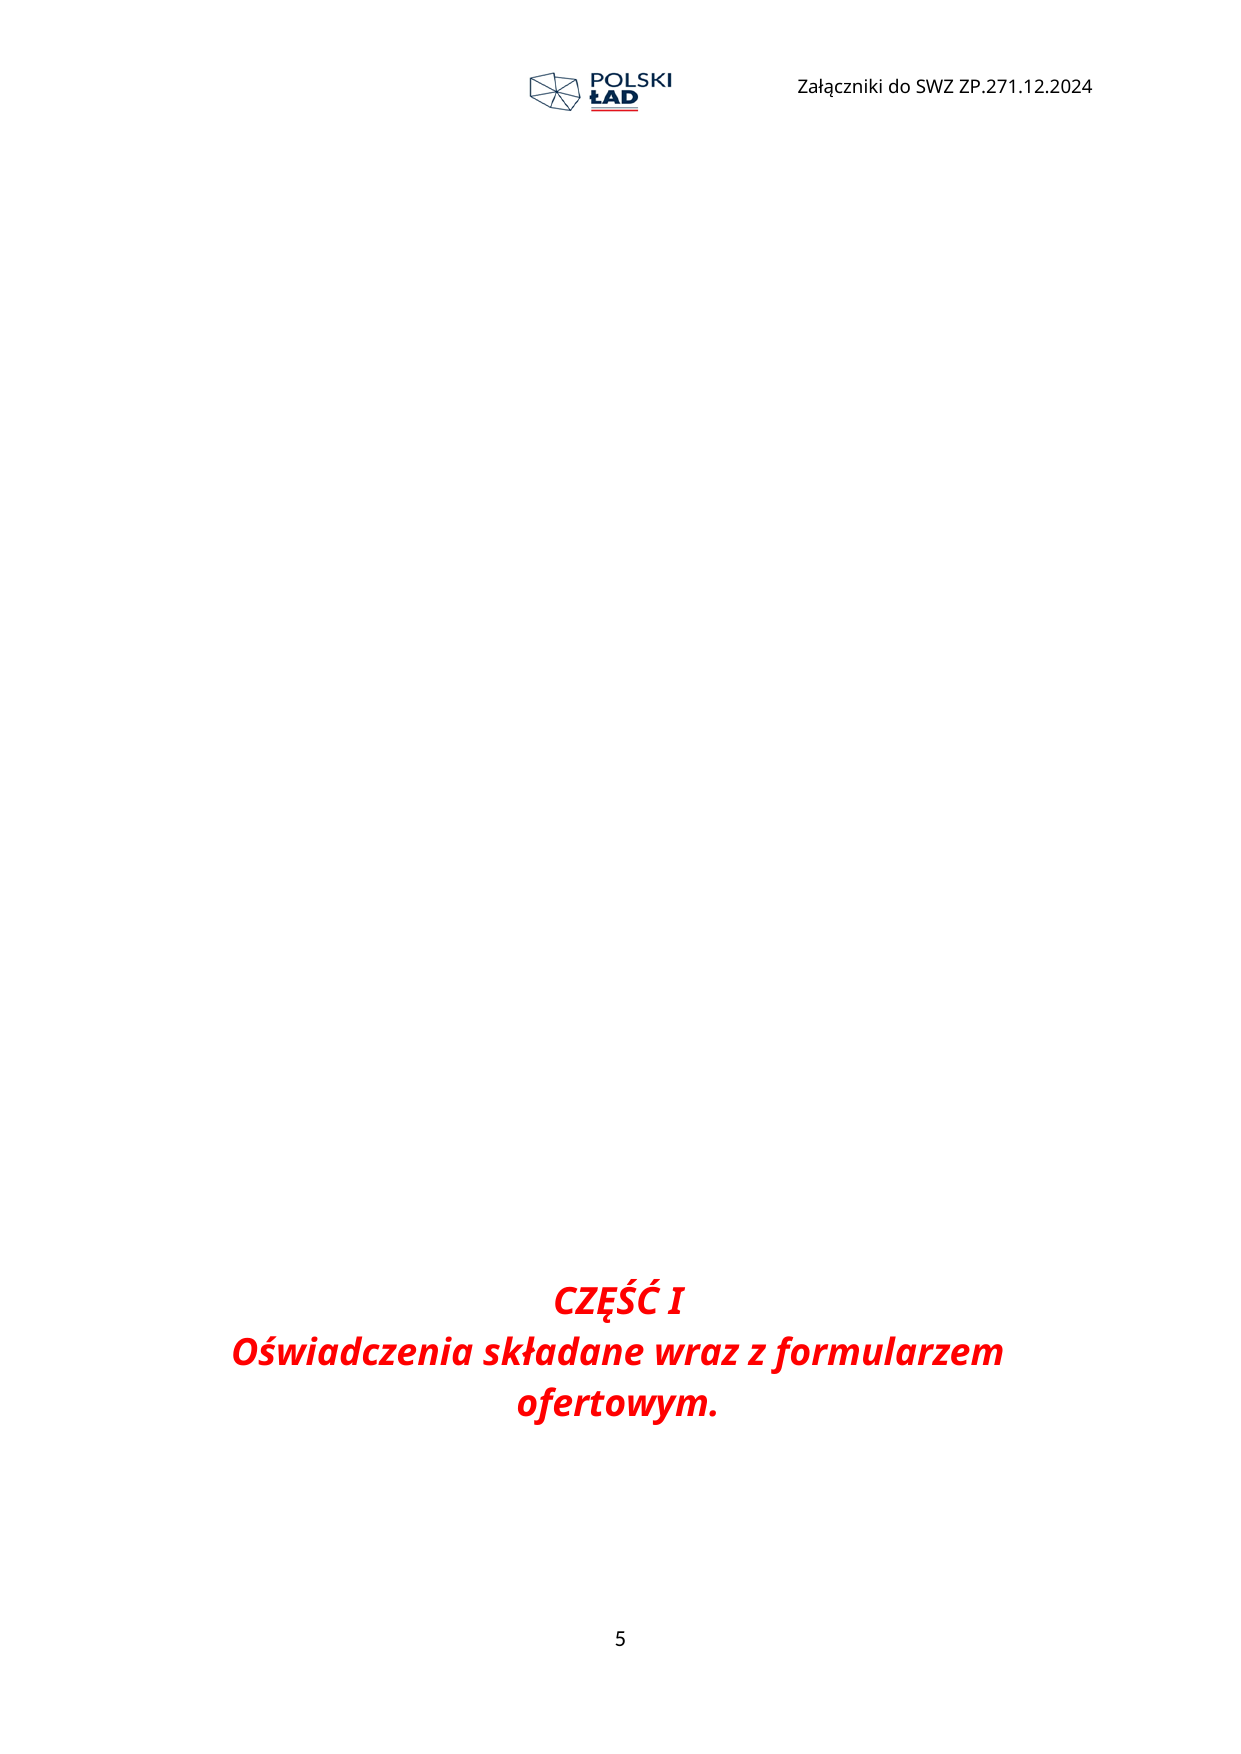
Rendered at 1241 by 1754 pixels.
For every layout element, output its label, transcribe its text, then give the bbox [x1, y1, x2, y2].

text CZĘŚĆ I [148, 1274, 1092, 1325]
picture [482, 6, 721, 195]
text Oświadczenia składane wraz z formularzem ofertowym. [148, 1325, 1092, 1427]
